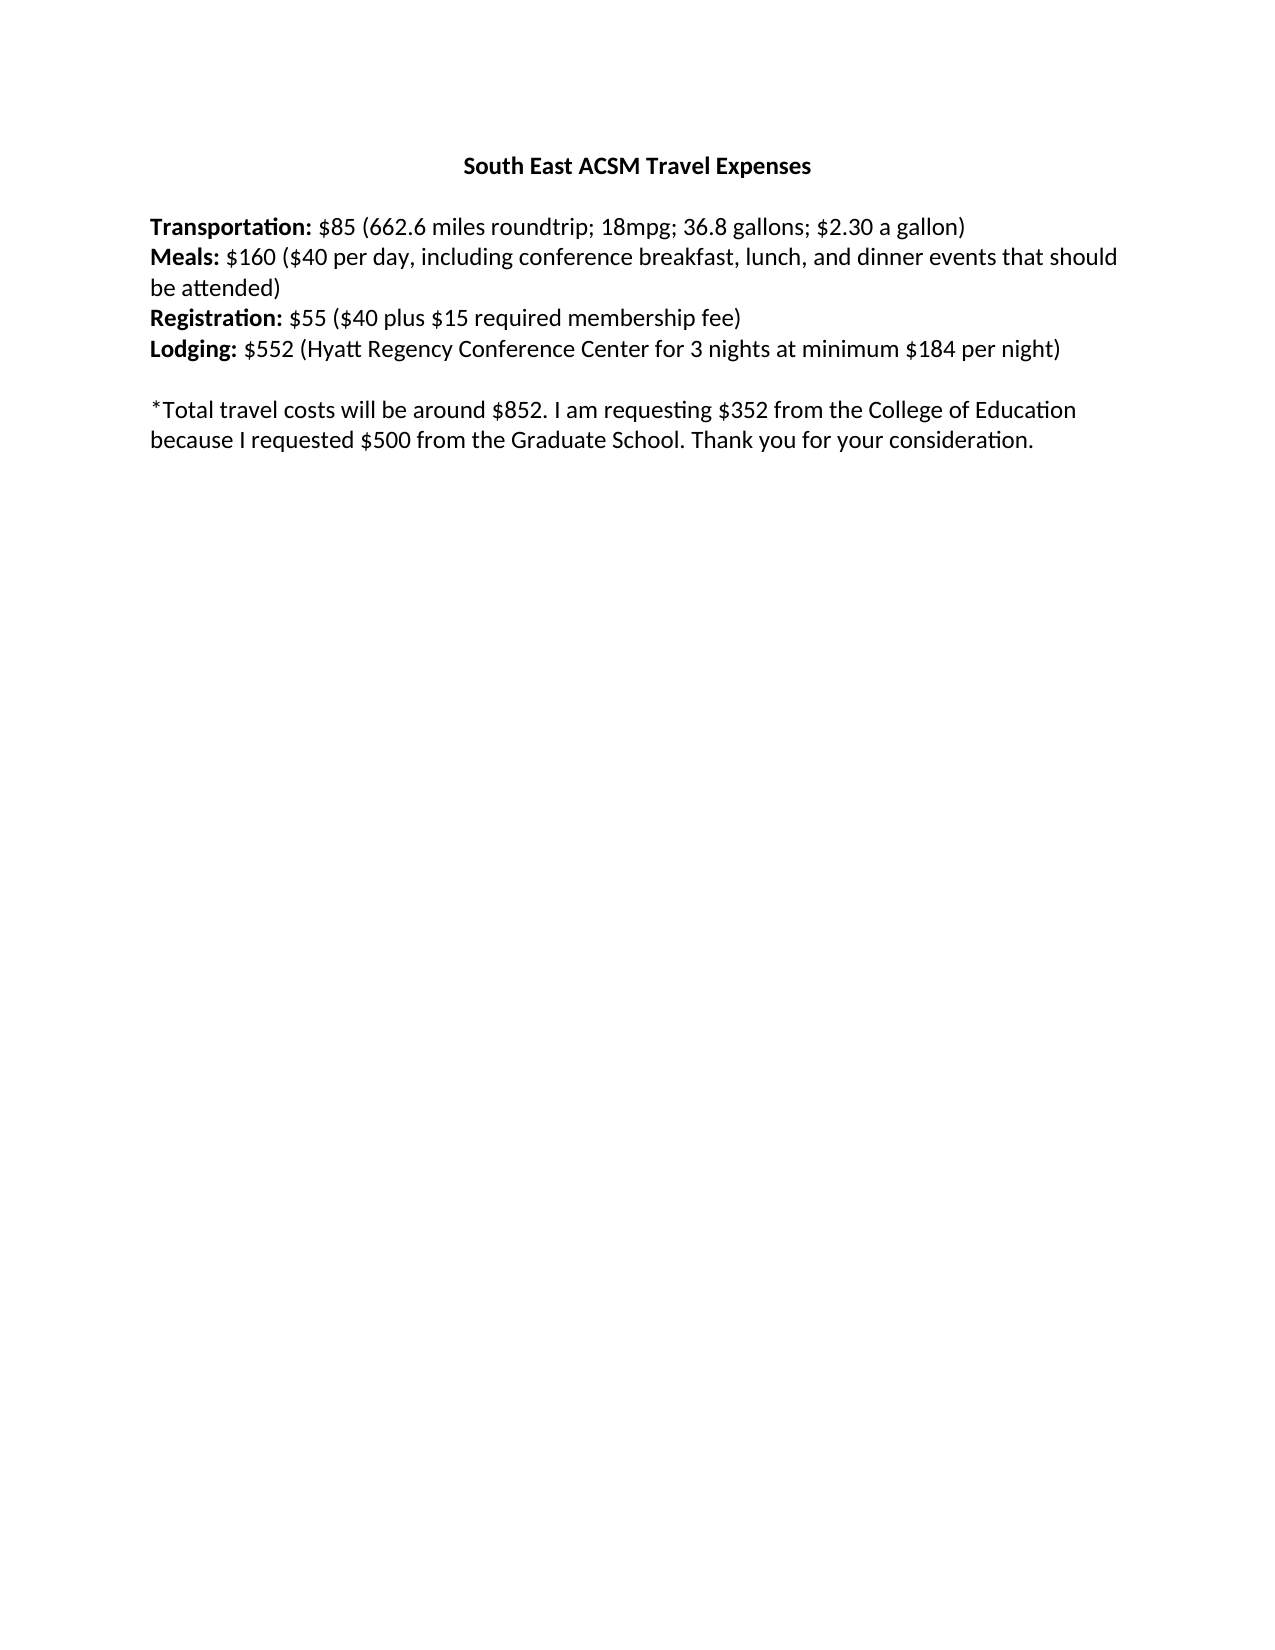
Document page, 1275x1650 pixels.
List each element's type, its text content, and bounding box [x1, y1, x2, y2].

text Transportation: $85 (662.6 miles roundtrip; 18mpg; 36.8 gallons; $2.30 a gallon) [150, 211, 1125, 242]
text *Total travel costs will be around $852. I am requesting $352 from the College of Education because I requested $500 from the Graduate School. Thank you for your consideration. [150, 394, 1125, 455]
text Lodging: $552 (Hyatt Regency Conference Center for 3 nights at minimum $184 per night) [150, 333, 1125, 364]
text Registration: $55 ($40 plus $15 required membership fee) [150, 303, 1125, 333]
text Meals: $160 ($40 per day, including conference breakfast, lunch, and dinner events that should be attended) [150, 242, 1125, 303]
text South East ACSM Travel Expenses [150, 150, 1125, 181]
